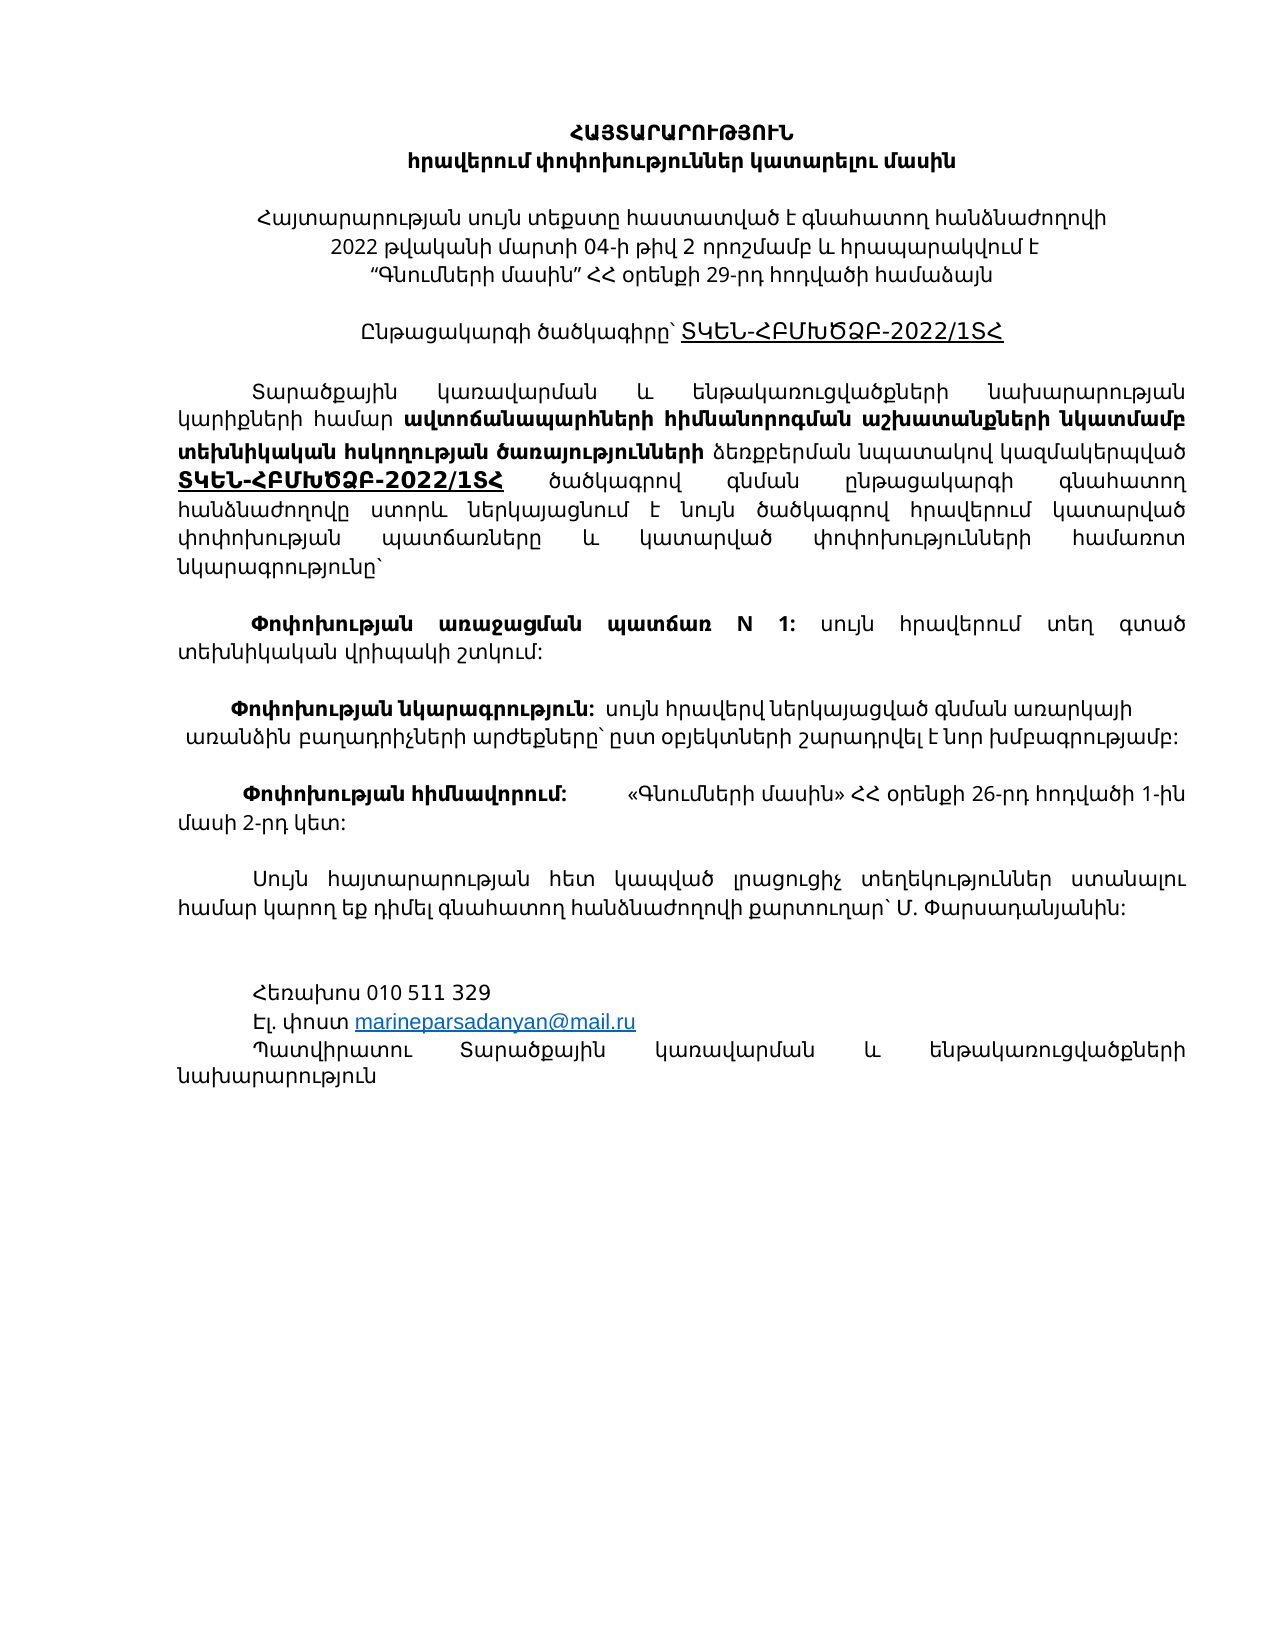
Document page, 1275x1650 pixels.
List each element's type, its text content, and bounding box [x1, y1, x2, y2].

subtitle “Գնումների մասին” ՀՀ օրենքի 29-րդ հոդվածի համաձայն [177, 260, 1186, 289]
text Սույն հայտարարության հետ կապված լրացուցիչ տեղեկություններ ստանալու համար կարող եք դիմել գնահատող հանձնաժողովի քարտուղար` Մ. Փարսադանյանին: [177, 864, 1186, 921]
text ՀԱՅՏԱՐԱՐՈՒԹՅՈՒՆ [177, 118, 1186, 147]
text Փոփոխության առաջացման պատճառ N 1: սույն հրավերում տեղ գտած տեխնիկական վրիպակի շտկում: [177, 609, 1186, 666]
subtitle 2022 թվականի մարտի 04-ի թիվ 2 որոշմամբ և հրապարակվում է [177, 232, 1186, 260]
text Էլ. փոստ marineparsadanyan@mail.ru [177, 1007, 1186, 1035]
text հրավերում փոփոխություններ կատարելու մասին [177, 147, 1186, 175]
text Փոփոխության հիմնավորում: «Գնումների մասին» ՀՀ օրենքի 26-րդ հոդվածի 1-ին մասի 2-րդ կետ: [177, 779, 1186, 836]
text Հեռախոս 010 511 329 [177, 978, 1186, 1007]
subtitle Հայտարարության սույն տեքստը հաստատված է գնահատող հանձնաժողովի [177, 203, 1186, 232]
subtitle Ընթացակարգի ծածկագիրը՝ ՏԿԵՆ-ՀԲՄԽԾՁԲ-2022/1ՏՀ [177, 317, 1186, 346]
text Տարածքային կառավարման և ենթակառուցվածքների նախարարության կարիքների համար ավտոճանապարհների հիմնանորոգման աշխատանքների նկատմամբ տեխնիկական հսկողության ծառայությունների ձեռքբերման նպատակով կազմակերպված ՏԿԵՆ-ՀԲՄԽԾՁԲ-2022/1ՏՀ ծածկագրով գնման ընթացակարգի գնահատող հանձնաժողովը ստորև ներկայացնում է նույն ծածկագրով հրավերում կատարված փոփոխության պատճառները և կատարված փոփոխությունների համառոտ նկարագրությունը` [177, 380, 1186, 580]
text Պատվիրատու Տարածքային կառավարման և ենթակառուցվածքների նախարարություն [177, 1035, 1186, 1088]
text Փոփոխության նկարագրություն: սույն հրավերվ ներկայացված գնման առարկայի առանձին բաղադրիչների արժեքները՝ ըստ օբյեկտների շարադրվել է նոր խմբագրությամբ: [177, 694, 1186, 751]
